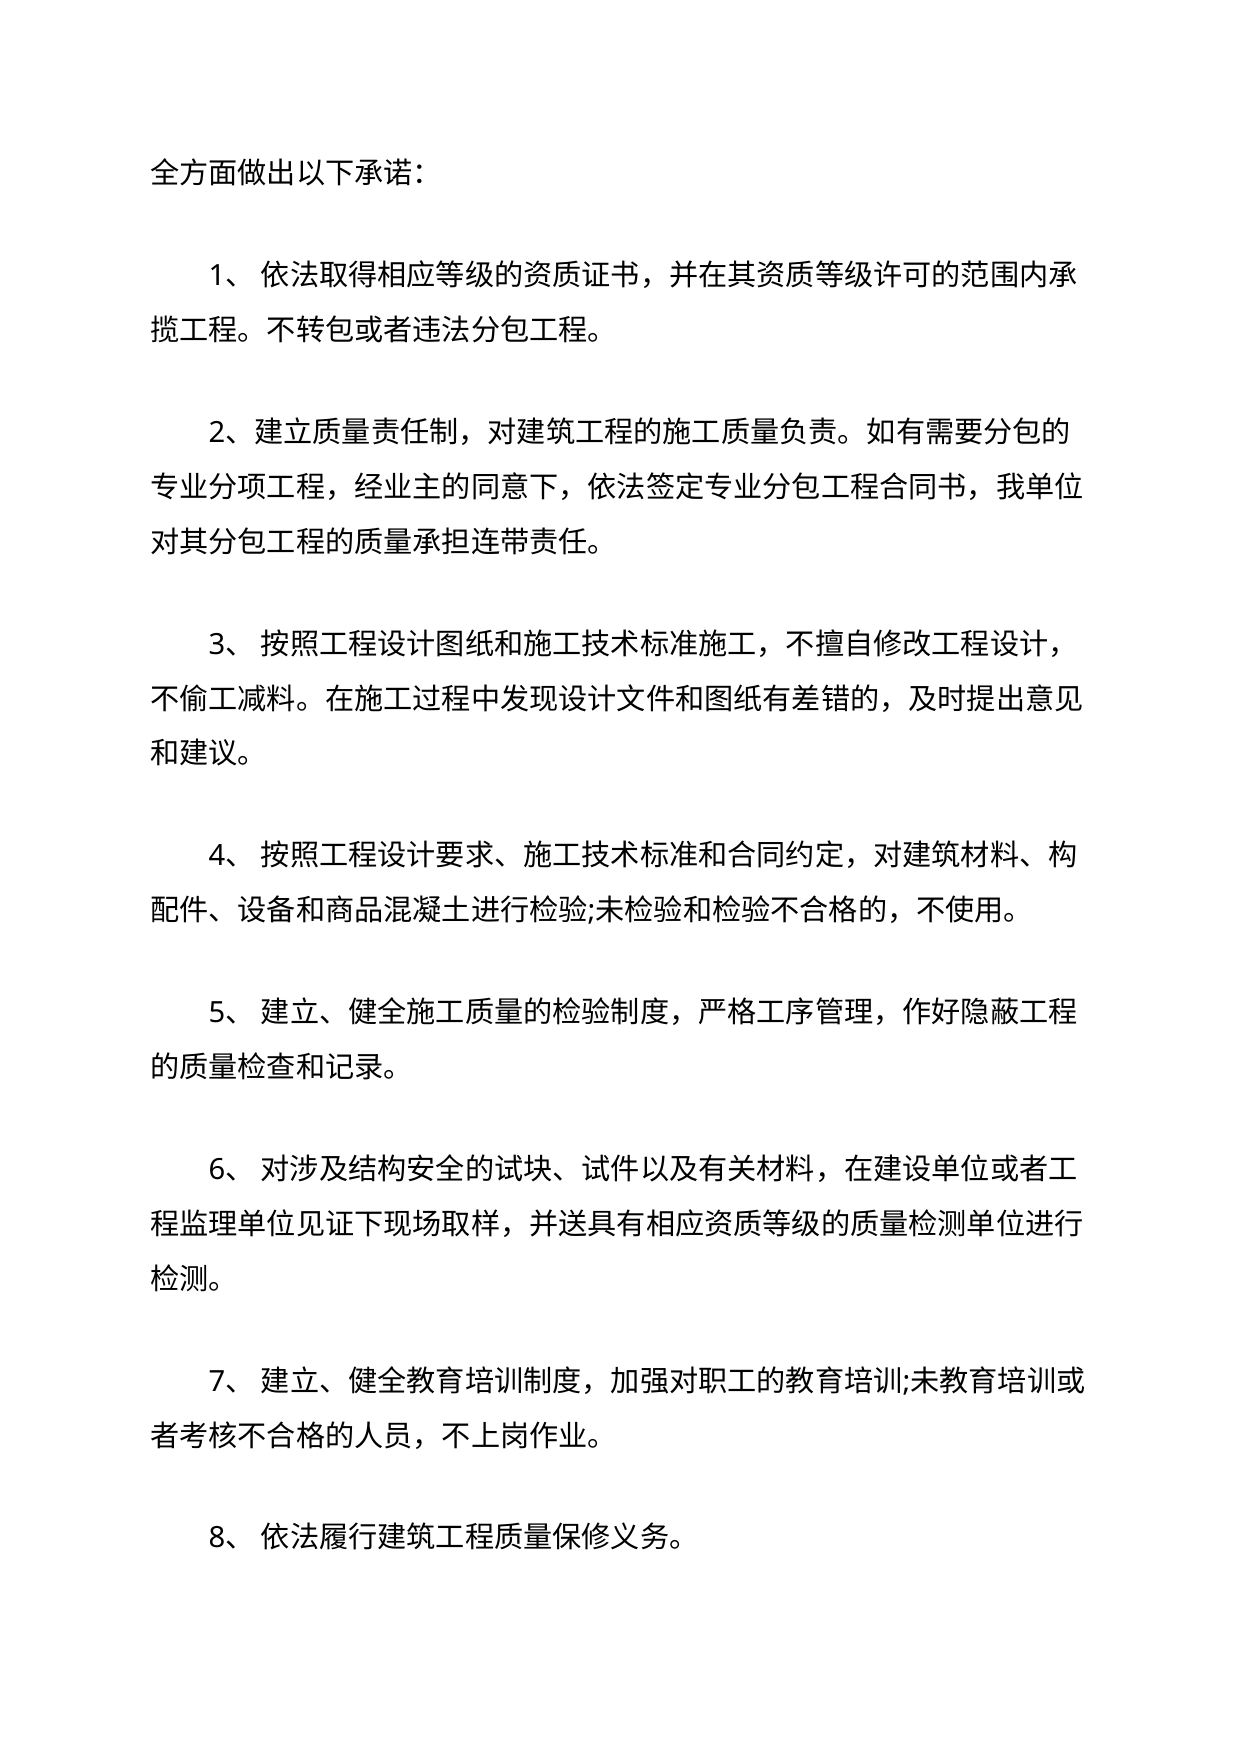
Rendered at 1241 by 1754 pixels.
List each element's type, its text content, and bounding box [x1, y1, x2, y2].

text 6、 对涉及结构安全的试块、试件以及有关材料，在建设单位或者工程监理单位见证下现场取样，并送具有相应资质等级的质量检测单位进行检测。 [150, 1146, 1090, 1298]
text 3、 按照工程设计图纸和施工技术标准施工，不擅自修改工程设计，不偷工减料。在施工过程中发现设计文件和图纸有差错的，及时提出意见和建议。 [150, 620, 1090, 772]
text 7、 建立、健全教育培训制度，加强对职工的教育培训;未教育培训或者考核不合格的人员，不上岗作业。 [150, 1357, 1090, 1454]
text 1、 依法取得相应等级的资质证书，并在其资质等级许可的范围内承揽工程。不转包或者违法分包工程。 [150, 252, 1090, 349]
text 4、 按照工程设计要求、施工技术标准和合同约定，对建筑材料、构配件、设备和商品混凝土进行检验;未检验和检验不合格的，不使用。 [150, 832, 1090, 929]
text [150, 150, 1090, 192]
text 2、建立质量责任制，对建筑工程的施工质量负责。如有需要分包的专业分项工程，经业主的同意下，依法签定专业分包工程合同书，我单位对其分包工程的质量承担连带责任。 [150, 408, 1090, 561]
text 8、 依法履行建筑工程质量保修义务。 [150, 1514, 1090, 1556]
text 5、 建立、健全施工质量的检验制度，严格工序管理，作好隐蔽工程的质量检查和记录。 [150, 989, 1090, 1086]
